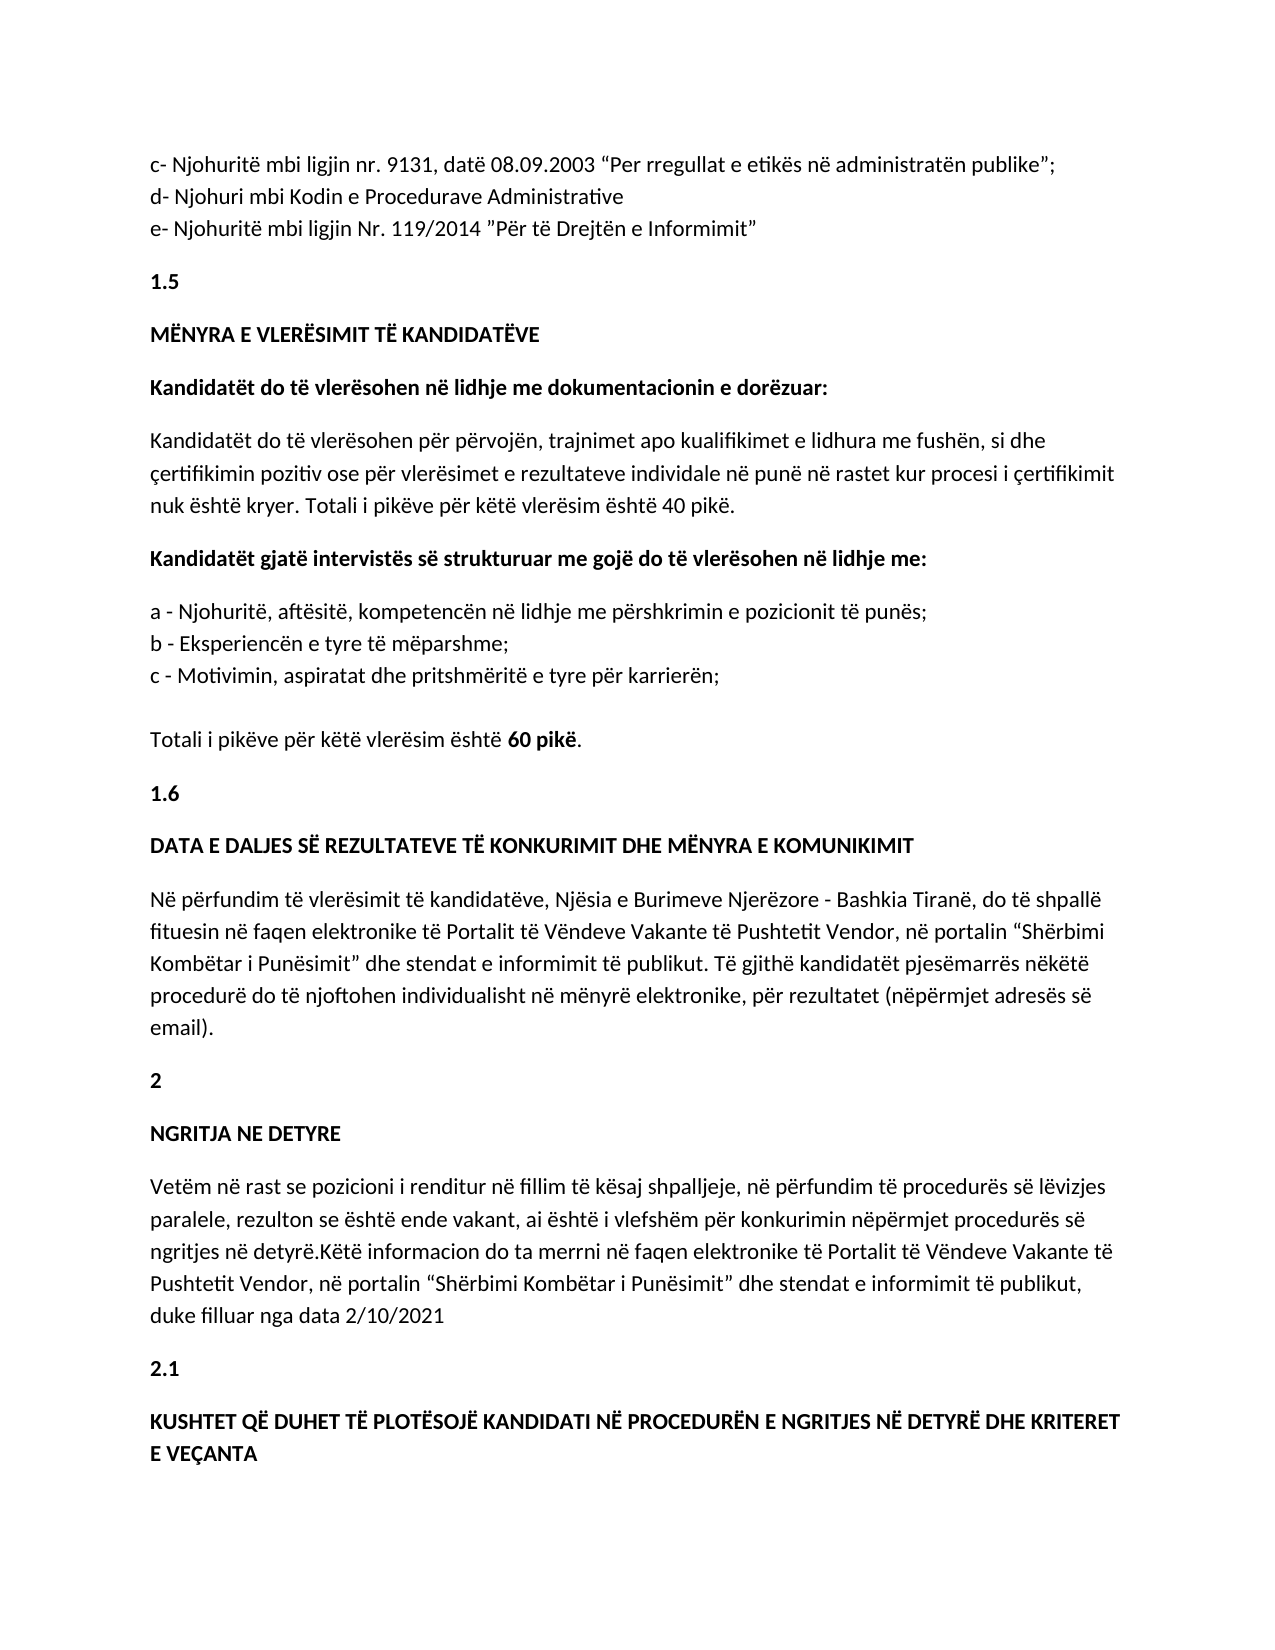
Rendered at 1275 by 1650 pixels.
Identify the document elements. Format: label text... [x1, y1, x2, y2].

text NGRITJA NE DETYRE [150, 1119, 1125, 1147]
text a - Njohuritë, aftësitë, kompetencën në lidhje me përshkrimin e pozicionit të punës; b - Eksperiencën e tyre të mëparshme; c - Motivimin, aspiratat dhe pritshmëritë e tyre për karrierën; Totali i pikëve për këtë vlerësim është 60 pikë. [150, 597, 1125, 754]
text Kandidatët gjatë intervistës së strukturuar me gojë do të vlerësohen në lidhje me: [150, 544, 1125, 572]
text MËNYRA E VLERËSIMIT TË KANDIDATËVE [150, 320, 1125, 348]
text 2 [150, 1066, 1125, 1094]
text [150, 150, 1125, 242]
text Vetëm në rast se pozicioni i renditur në fillim të kësaj shpalljeje, në përfundim të procedurës së lëvizjes paralele, rezulton se është ende vakant, ai është i vlefshëm për konkurimin nëpërmjet procedurës së ngritjes në detyrë.Këtë informacion do ta merrni në faqen elektronike të Portalit të Vëndeve Vakante të Pushtetit Vendor, në portalin “Shërbimi Kombëtar i Punësimit” dhe stendat e informimit të publikut, duke filluar nga data 2/10/2021 [150, 1172, 1125, 1329]
text Kandidatët do të vlerësohen në lidhje me dokumentacionin e dorëzuar: [150, 373, 1125, 401]
text DATA E DALJES SË REZULTATEVE TË KONKURIMIT DHE MËNYRA E KOMUNIKIMIT [150, 832, 1125, 860]
text 1.6 [150, 779, 1125, 807]
text 1.5 [150, 267, 1125, 295]
text Në përfundim të vlerësimit të kandidatëve, Njësia e Burimeve Njerëzore - Bashkia Tiranë, do të shpallë fituesin në faqen elektronike të Portalit të Vëndeve Vakante të Pushtetit Vendor, në portalin “Shërbimi Kombëtar i Punësimit” dhe stendat e informimit të publikut. Të gjithë kandidatët pjesëmarrës nëkëtë procedurë do të njoftohen individualisht në mënyrë elektronike, për rezultatet (nëpërmjet adresës së email). [150, 885, 1125, 1041]
text Kandidatët do të vlerësohen për përvojën, trajnimet apo kualifikimet e lidhura me fushën, si dhe çertifikimin pozitiv ose për vlerësimet e rezultateve individale në punë në rastet kur procesi i çertifikimit nuk është kryer. Totali i pikëve për këtë vlerësim është 40 pikë. [150, 426, 1125, 519]
text KUSHTET QË DUHET TË PLOTËSOJË KANDIDATI NË PROCEDURËN E NGRITJES NË DETYRË DHE KRITERET E VEÇANTA [150, 1407, 1125, 1467]
text 2.1 [150, 1354, 1125, 1382]
